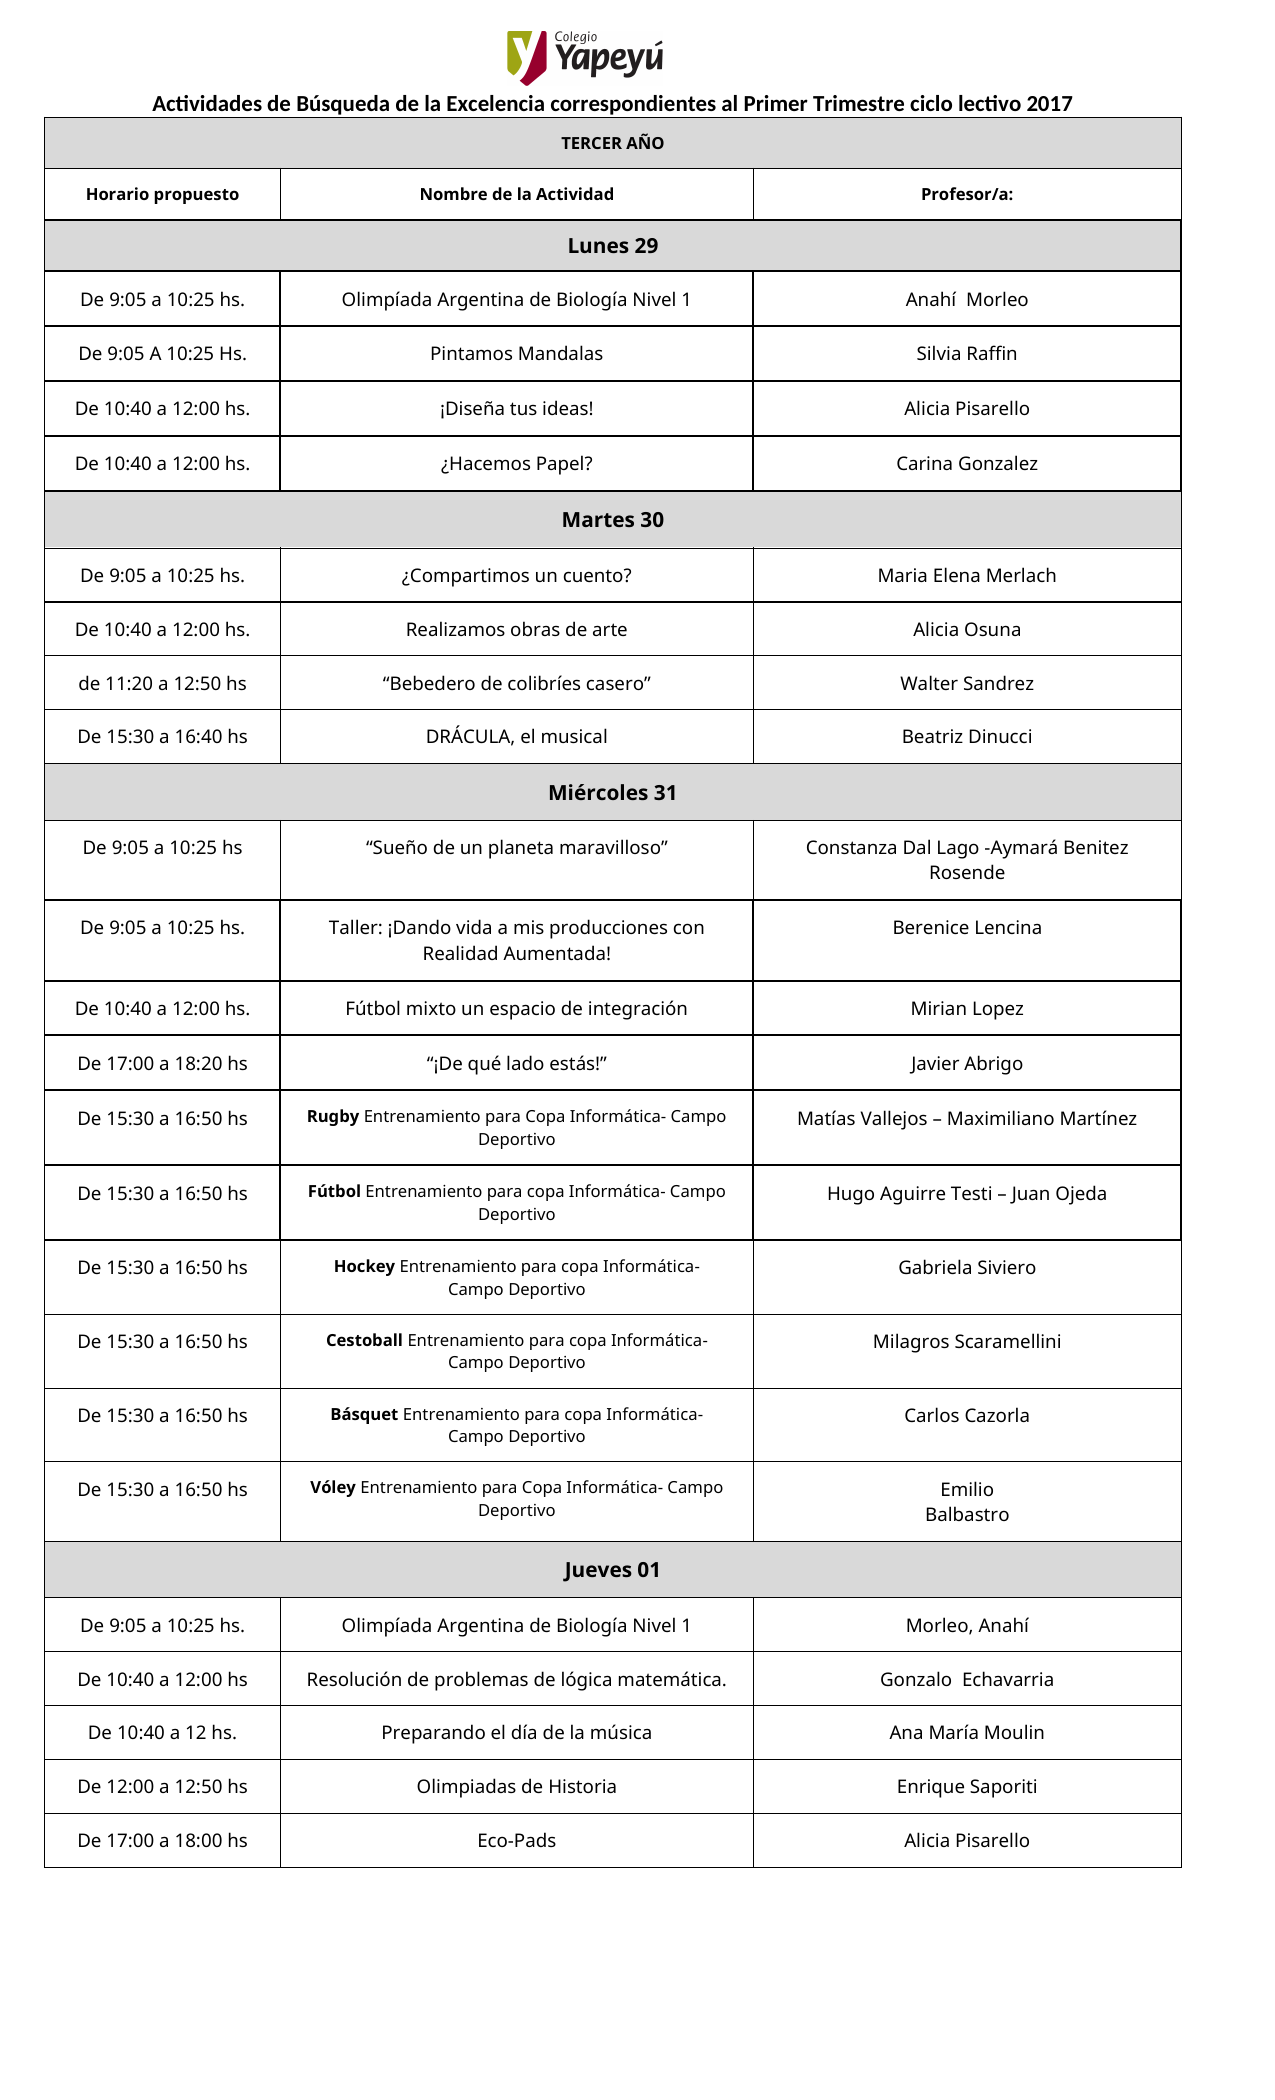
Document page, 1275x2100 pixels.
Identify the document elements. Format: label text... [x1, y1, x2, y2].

table_cell Milagros Scaramellini [754, 1315, 1181, 1387]
table_cell De 15:30 a 16:50 hs [45, 1462, 280, 1541]
table_cell De 9:05 a 10:25 hs [45, 821, 280, 899]
table_cell De 15:30 a 16:40 hs [45, 710, 280, 763]
table_cell Beatriz Dinucci [754, 710, 1181, 763]
table_cell Pintamos Mandalas [281, 327, 752, 380]
text Actividades de Búsqueda de la Excelencia correspondientes al Primer Trimestre ciclo lectivo 2017 [74, 89, 1152, 117]
table_cell Hockey Entrenamiento para copa Informática- Campo Deportivo [281, 1241, 753, 1314]
table_cell Gonzalo Echavarria [754, 1652, 1181, 1705]
table_cell Olimpiadas de Historia [281, 1760, 753, 1813]
table_cell Javier Abrigo [754, 1036, 1180, 1089]
table_cell De 15:30 a 16:50 hs [45, 1091, 279, 1164]
table_cell Horario propuesto [45, 169, 280, 219]
table_cell DRÁCULA, el musical [281, 710, 753, 763]
table_cell De 12:00 a 12:50 hs [45, 1760, 280, 1813]
table_cell Martes 30 [45, 492, 1181, 547]
picture [507, 31, 663, 86]
table_cell De 9:05 A 10:25 Hs. [45, 327, 279, 380]
table_cell Jueves 01 [45, 1542, 1181, 1597]
table_cell Enrique Saporiti [754, 1760, 1181, 1813]
table_cell Realizamos obras de arte [281, 603, 753, 655]
table_cell De 10:40 a 12:00 hs. [45, 982, 279, 1034]
table_cell De 10:40 a 12 hs. [45, 1706, 280, 1759]
table_cell Resolución de problemas de lógica matemática. [281, 1652, 753, 1705]
table_cell Fútbol Entrenamiento para copa Informática- Campo Deportivo [281, 1166, 752, 1239]
table_cell Walter Sandrez [754, 656, 1181, 709]
table_cell Alicia Pisarello [754, 382, 1180, 435]
table_cell Fútbol mixto un espacio de integración [281, 982, 752, 1034]
table_cell Carina Gonzalez [754, 437, 1180, 490]
table_cell Carlos Cazorla [754, 1389, 1181, 1461]
table_cell Maria Elena Merlach [754, 549, 1181, 601]
table_cell Morleo, Anahí [754, 1598, 1181, 1651]
table_cell De 9:05 a 10:25 hs. [45, 549, 280, 601]
table_cell De 15:30 a 16:50 hs [45, 1166, 279, 1239]
table_cell De 17:00 a 18:00 hs [45, 1814, 280, 1867]
table_cell Preparando el día de la música [281, 1706, 753, 1759]
table_cell De 10:40 a 12:00 hs. [45, 437, 279, 490]
table_cell Berenice Lencina [754, 901, 1180, 979]
table_cell Taller: ¡Dando vida a mis producciones con Realidad Aumentada! [281, 901, 752, 979]
table_cell Ana María Moulin [754, 1706, 1181, 1759]
table_cell ¡Diseña tus ideas! [281, 382, 752, 435]
table_cell Olimpíada Argentina de Biología Nivel 1 [281, 272, 752, 325]
table_cell de 11:20 a 12:50 hs [45, 656, 280, 709]
table_cell “¡De qué lado estás!” [281, 1036, 752, 1089]
table_cell Silvia Raffin [754, 327, 1180, 380]
table_cell “Sueño de un planeta maravilloso” [281, 821, 753, 899]
table_cell Hugo Aguirre Testi – Juan Ojeda [754, 1166, 1180, 1239]
table_cell Alicia Pisarello [754, 1814, 1181, 1867]
table_cell Mirian Lopez [754, 982, 1180, 1034]
table_cell Vóley Entrenamiento para Copa Informática- Campo Deportivo [281, 1462, 753, 1541]
table_cell Profesor/a: [754, 169, 1181, 219]
table_cell “Bebedero de colibríes casero” [281, 656, 753, 709]
table_cell Eco-Pads [281, 1814, 753, 1867]
table_cell De 9:05 a 10:25 hs. [45, 272, 279, 325]
table_cell De 10:40 a 12:00 hs [45, 1652, 280, 1705]
table_cell Nombre de la Actividad [281, 169, 753, 219]
table_cell Matías Vallejos – Maximiliano Martínez [754, 1091, 1180, 1164]
table_cell Alicia Osuna [754, 603, 1181, 655]
table_cell Olimpíada Argentina de Biología Nivel 1 [281, 1598, 753, 1651]
table_cell Cestoball Entrenamiento para copa Informática- Campo Deportivo [281, 1315, 753, 1387]
table_cell De 9:05 a 10:25 hs. [45, 901, 279, 979]
table_cell De 15:30 a 16:50 hs [45, 1315, 280, 1387]
table_cell De 15:30 a 16:50 hs [45, 1389, 280, 1461]
table_cell Constanza Dal Lago -Aymará Benitez Rosende [754, 821, 1181, 899]
table_cell Lunes 29 [45, 221, 1180, 270]
table_cell Emilio Balbastro [754, 1462, 1181, 1541]
table_cell De 10:40 a 12:00 hs. [45, 382, 279, 435]
table_cell De 17:00 a 18:20 hs [45, 1036, 279, 1089]
table_cell Básquet Entrenamiento para copa Informática- Campo Deportivo [281, 1389, 753, 1461]
table_cell De 10:40 a 12:00 hs. [45, 603, 280, 655]
table_cell De 15:30 a 16:50 hs [45, 1241, 280, 1314]
table_cell Gabriela Siviero [754, 1241, 1181, 1314]
table_cell ¿Compartimos un cuento? [281, 549, 753, 601]
table_cell Miércoles 31 [45, 764, 1181, 820]
table_cell ¿Hacemos Papel? [281, 437, 752, 490]
table_header TERCER AÑO [45, 118, 1181, 168]
table_cell Rugby Entrenamiento para Copa Informática- Campo Deportivo [281, 1091, 752, 1164]
table_cell De 9:05 a 10:25 hs. [45, 1598, 280, 1651]
table_cell Anahí Morleo [754, 272, 1180, 325]
